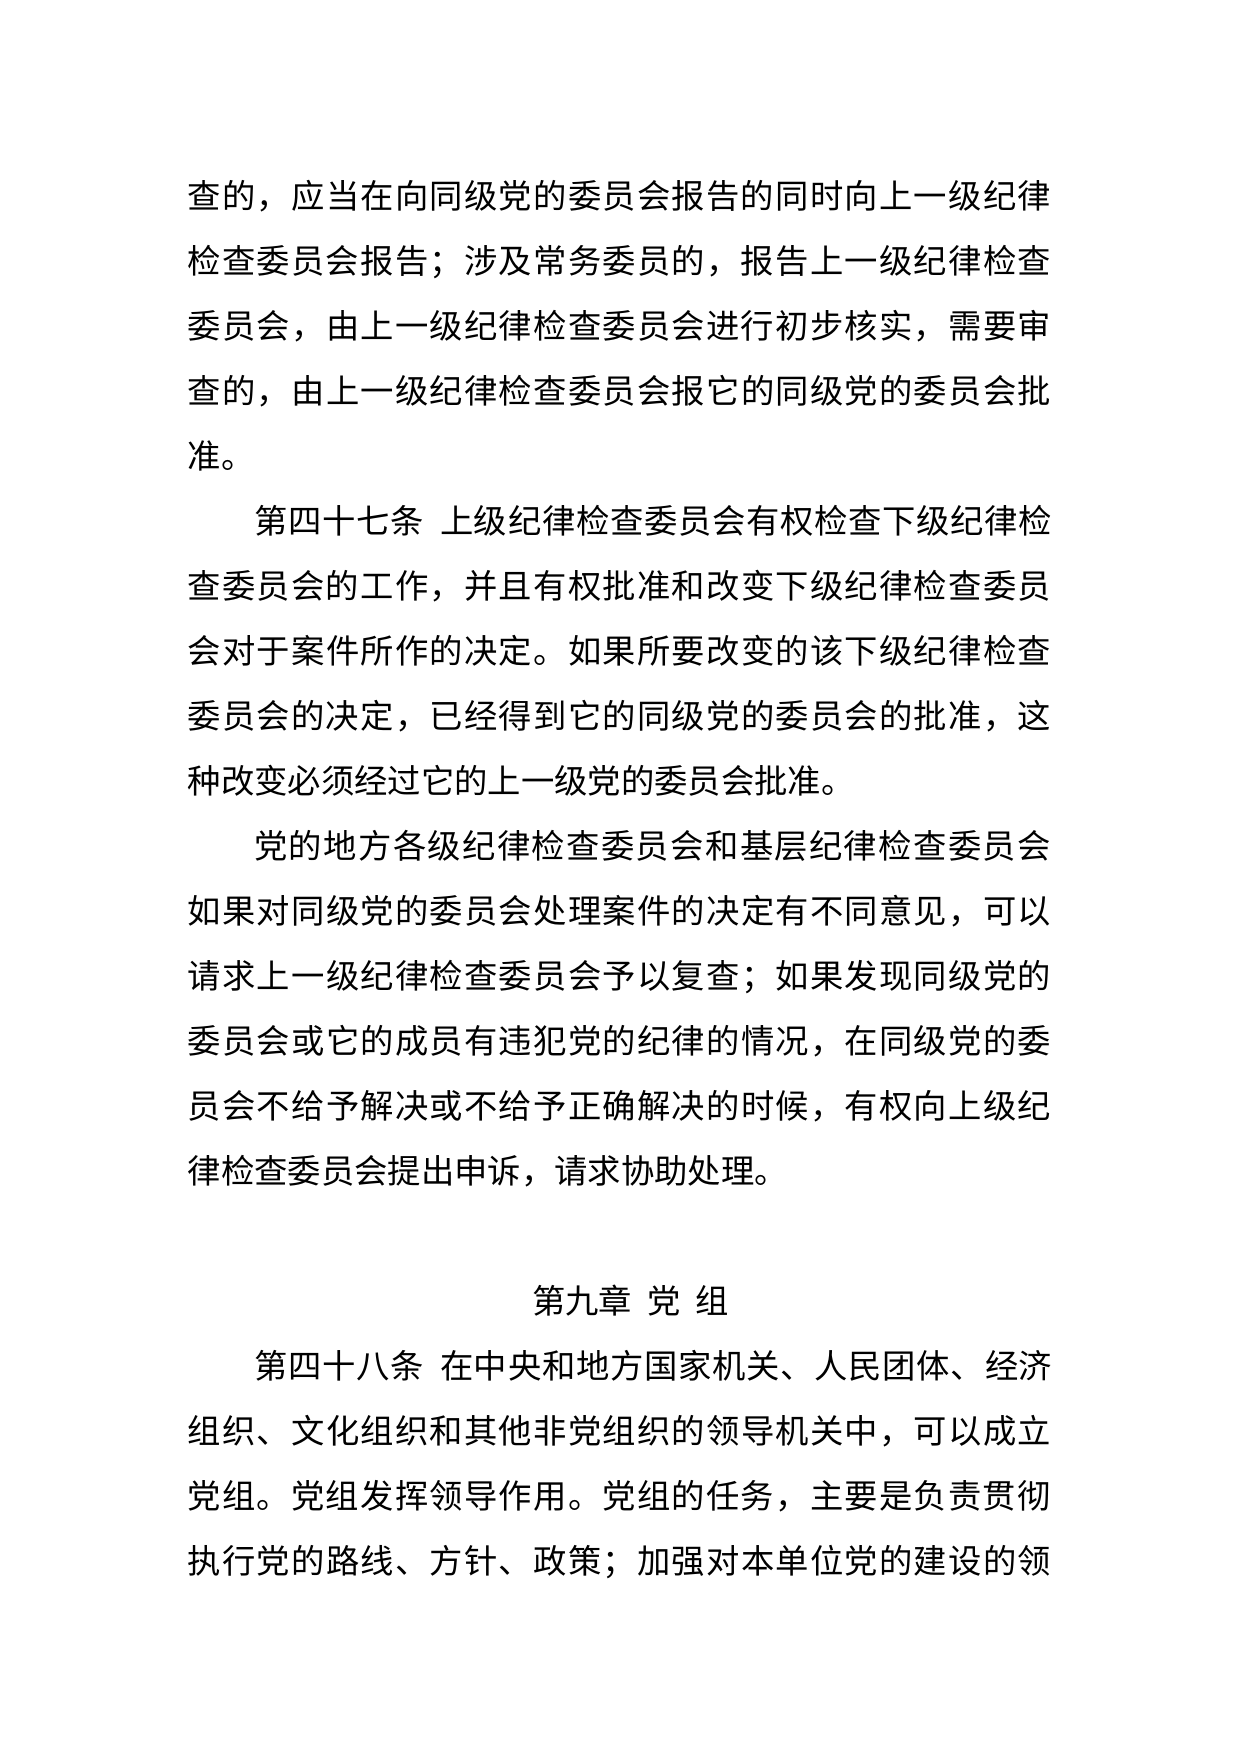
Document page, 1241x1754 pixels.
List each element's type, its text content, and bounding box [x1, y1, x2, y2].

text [187, 1332, 1053, 1592]
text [187, 162, 1053, 487]
text 第九章 党 组 [187, 1267, 1053, 1332]
text 党的地方各级纪律检查委员会和基层纪律检查委员会如果对同级党的委员会处理案件的决定有不同意见，可以请求上一级纪律检查委员会予以复查；如果发现同级党的委员会或它的成员有违犯党的纪律的情况，在同级党的委员会不给予解决或不给予正确解决的时候，有权向上级纪律检查委员会提出申诉，请求协助处理。 [187, 812, 1053, 1202]
text 第四十七条 上级纪律检查委员会有权检查下级纪律检查委员会的工作，并且有权批准和改变下级纪律检查委员会对于案件所作的决定。如果所要改变的该下级纪律检查委员会的决定，已经得到它的同级党的委员会的批准，这种改变必须经过它的上一级党的委员会批准。 [187, 487, 1053, 812]
